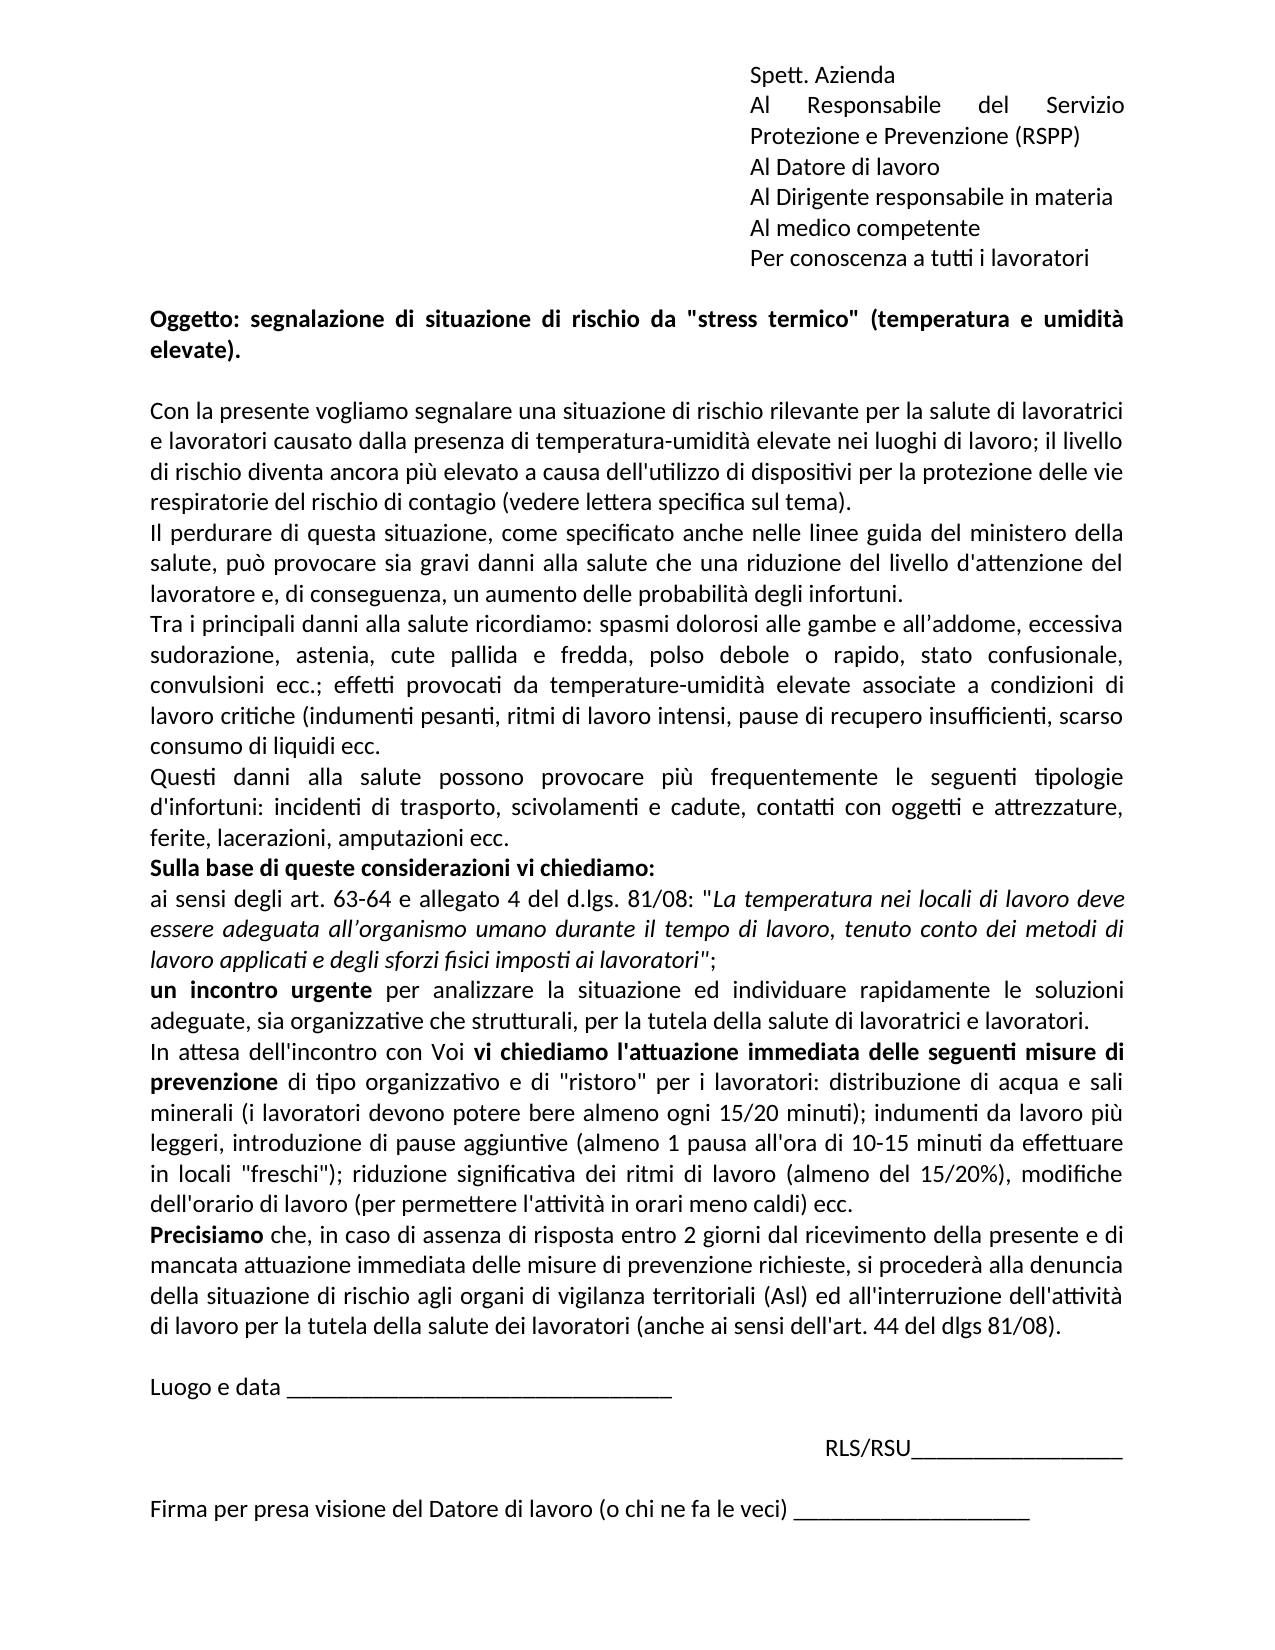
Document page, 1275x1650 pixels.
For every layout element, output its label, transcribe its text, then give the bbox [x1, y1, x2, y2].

text Firma per presa visione del Datore di lavoro (o chi ne fa le veci) ___________________ [150, 1493, 1125, 1524]
text Al Datore di lavoro [750, 151, 1125, 181]
text ai sensi degli art. 63-64 e allegato 4 del d.lgs. 81/08: "La temperatura nei locali di lavoro deve essere adeguata all’organismo umano durante il tempo di lavoro, tenuto conto dei metodi di lavoro applicati e degli sforzi fisici imposti ai lavoratori"; [150, 883, 1125, 975]
text Sulla base di queste considerazioni vi chiediamo: [150, 853, 1125, 883]
text Luogo e data _______________________________ [150, 1371, 1125, 1402]
text Al medico competente [750, 212, 1125, 242]
text RLS/RSU_________________ [825, 1432, 1125, 1463]
text In attesa dell'incontro con Voi vi chiediamo l'attuazione immediata delle seguenti misure di prevenzione di tipo organizzativo e di "ristoro" per i lavoratori: distribuzione di acqua e sali minerali (i lavoratori devono potere bere almeno ogni 15/20 minuti); indumenti da lavoro più leggeri, introduzione di pause aggiuntive (almeno 1 pausa all'ora di 10-15 minuti da effettuare in locali "freschi"); riduzione significativa dei ritmi di lavoro (almeno del 15/20%), modifiche dell'orario di lavoro (per permettere l'attività in orari meno caldi) ecc. [150, 1036, 1125, 1219]
text Oggetto: segnalazione di situazione di rischio da "stress termico" (temperatura e umidità elevate). [150, 303, 1125, 364]
text Il perdurare di questa situazione, come specificato anche nelle linee guida del ministero della salute, può provocare sia gravi danni alla salute che una riduzione del livello d'attenzione del lavoratore e, di conseguenza, un aumento delle probabilità degli infortuni. [150, 517, 1125, 608]
text Precisiamo che, in caso di assenza di risposta entro 2 giorni dal ricevimento della presente e di mancata attuazione immediata delle misure di prevenzione richieste, si procederà alla denuncia della situazione di rischio agli organi di vigilanza territoriali (Asl) ed all'interruzione dell'attività di lavoro per la tutela della salute dei lavoratori (anche ai sensi dell'art. 44 del dlgs 81/08). [150, 1219, 1125, 1341]
text Spett. Azienda [750, 59, 1125, 89]
text Tra i principali danni alla salute ricordiamo: spasmi dolorosi alle gambe e all’addome, eccessiva sudorazione, astenia, cute pallida e fredda, polso debole o rapido, stato confusionale, convulsioni ecc.; effetti provocati da temperature-umidità elevate associate a condizioni di lavoro critiche (indumenti pesanti, ritmi di lavoro intensi, pause di recupero insufficienti, scarso consumo di liquidi ecc. [150, 608, 1125, 761]
text Con la presente vogliamo segnalare una situazione di rischio rilevante per la salute di lavoratrici e lavoratori causato dalla presenza di temperatura-umidità elevate nei luoghi di lavoro; il livello di rischio diventa ancora più elevato a causa dell'utilizzo di dispositivi per la protezione delle vie respiratorie del rischio di contagio (vedere lettera specifica sul tema). [150, 395, 1125, 517]
text Al Dirigente responsabile in materia [750, 181, 1125, 212]
text un incontro urgente per analizzare la situazione ed individuare rapidamente le soluzioni adeguate, sia organizzative che strutturali, per la tutela della salute di lavoratrici e lavoratori. [150, 975, 1125, 1036]
text Questi danni alla salute possono provocare più frequentemente le seguenti tipologie d'infortuni: incidenti di trasporto, scivolamenti e cadute, contatti con oggetti e attrezzature, ferite, lacerazioni, amputazioni ecc. [150, 761, 1125, 853]
text Al Responsabile del Servizio Protezione e Prevenzione (RSPP) [750, 89, 1125, 151]
text Per conoscenza a tutti i lavoratori [750, 242, 1125, 273]
